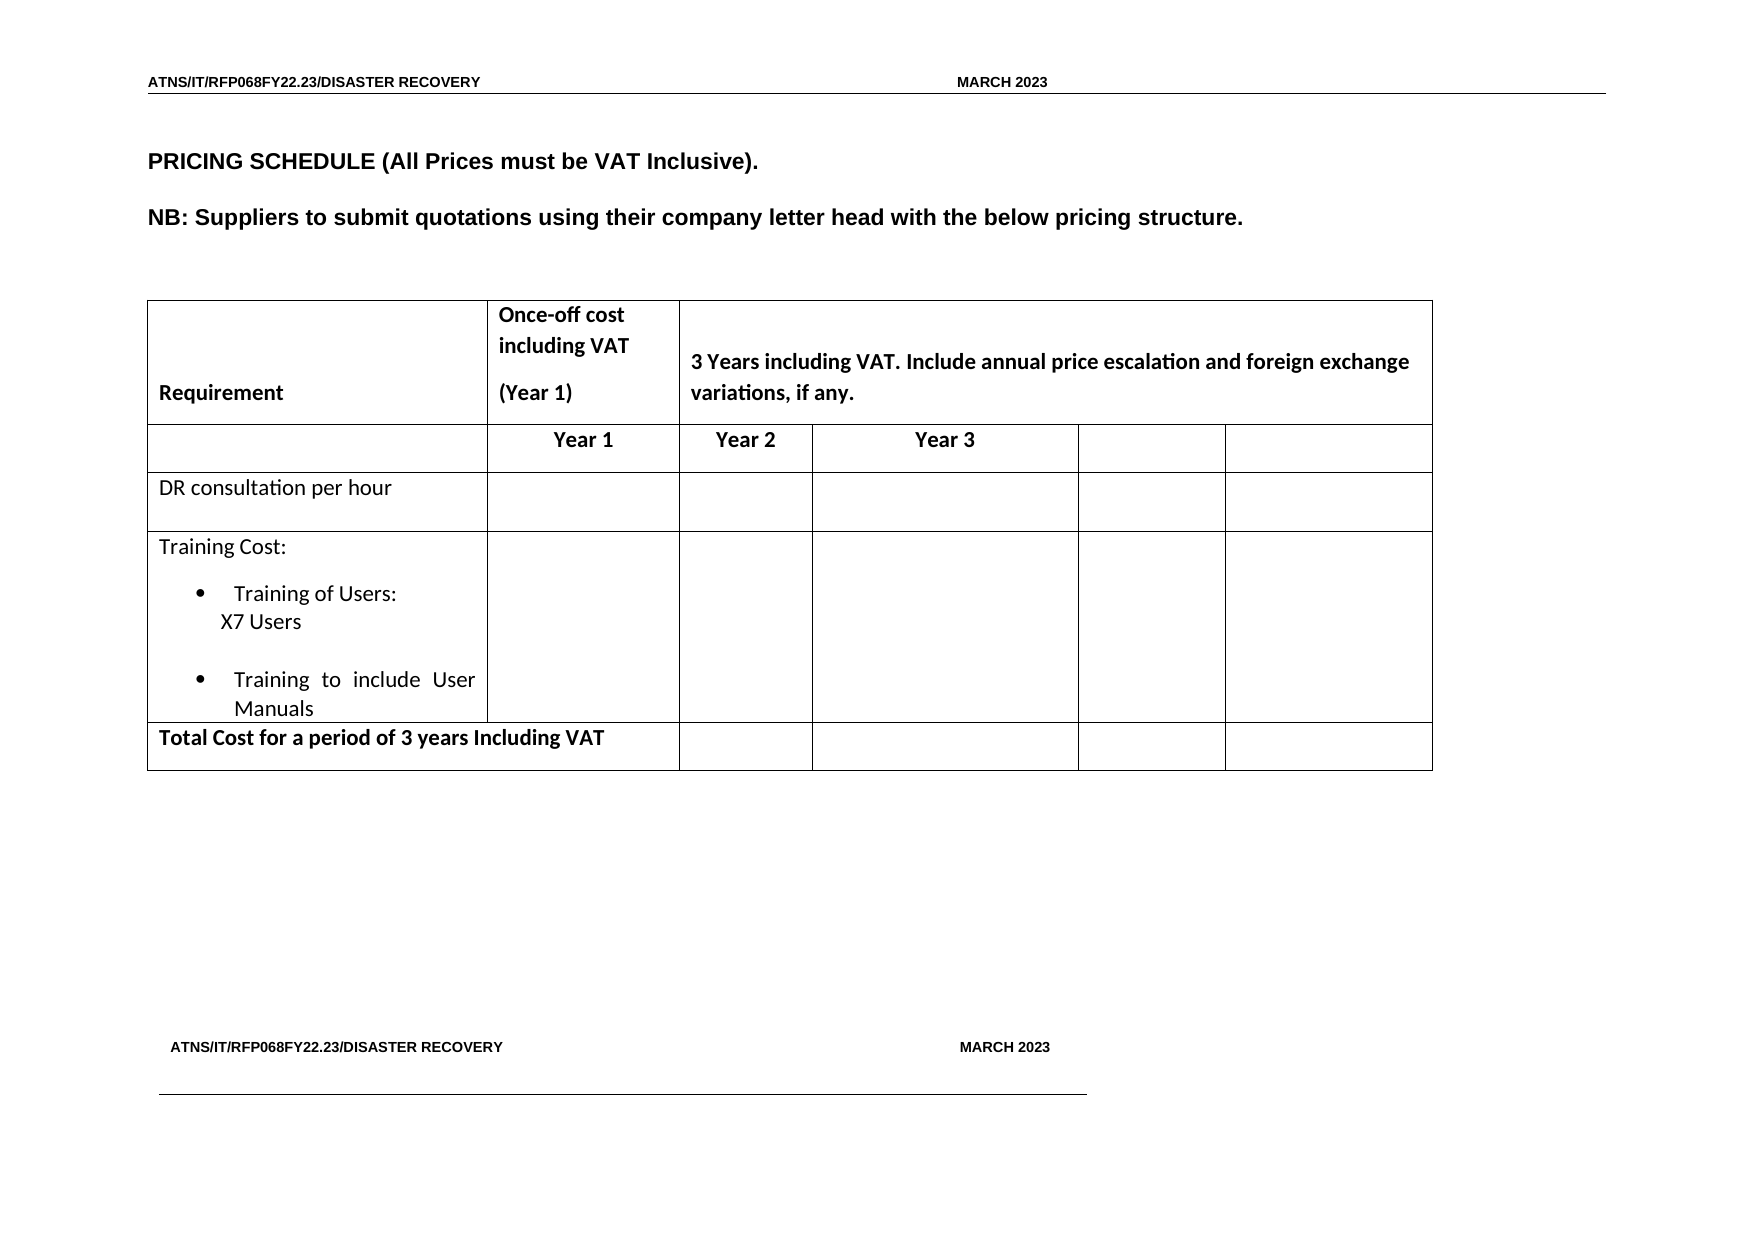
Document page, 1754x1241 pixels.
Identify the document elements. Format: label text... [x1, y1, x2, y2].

table_cell [1226, 723, 1432, 769]
table_cell [813, 723, 1078, 769]
table_cell [488, 532, 679, 722]
table_cell Training Cost: Training of Users: X7 Users Training to include User Manuals [148, 532, 487, 722]
table_cell Year 3 [813, 425, 1078, 472]
table_header 3 Years including VAT. Include annual price escalation and foreign exchange variations, if any. [680, 301, 1432, 424]
table_cell [680, 532, 812, 722]
table_cell [1079, 425, 1225, 472]
table_cell Year 1 [488, 425, 679, 472]
table_cell [1226, 473, 1432, 531]
table_cell [1226, 532, 1432, 722]
table_cell [1079, 473, 1225, 531]
table_cell [148, 425, 487, 472]
table_cell Total Cost for a period of 3 years Including VAT [148, 723, 679, 769]
text PRICING SCHEDULE (All Prices must be VAT Inclusive). [148, 148, 1606, 174]
table_header Requirement [148, 301, 487, 424]
table_cell [680, 723, 812, 769]
table_cell [1079, 723, 1225, 769]
table_cell [813, 473, 1078, 531]
table_cell [488, 473, 679, 531]
table_header Once-off cost including VAT (Year 1) [488, 301, 679, 424]
table_cell [1226, 425, 1432, 472]
table_cell DR consultation per hour [148, 473, 487, 531]
table_cell Year 2 [680, 425, 812, 472]
table_cell [813, 532, 1078, 722]
text NB: Suppliers to submit quotations using their company letter head with the below pricing structure. [148, 204, 1606, 230]
table_cell [1079, 532, 1225, 722]
table_cell [680, 473, 812, 531]
